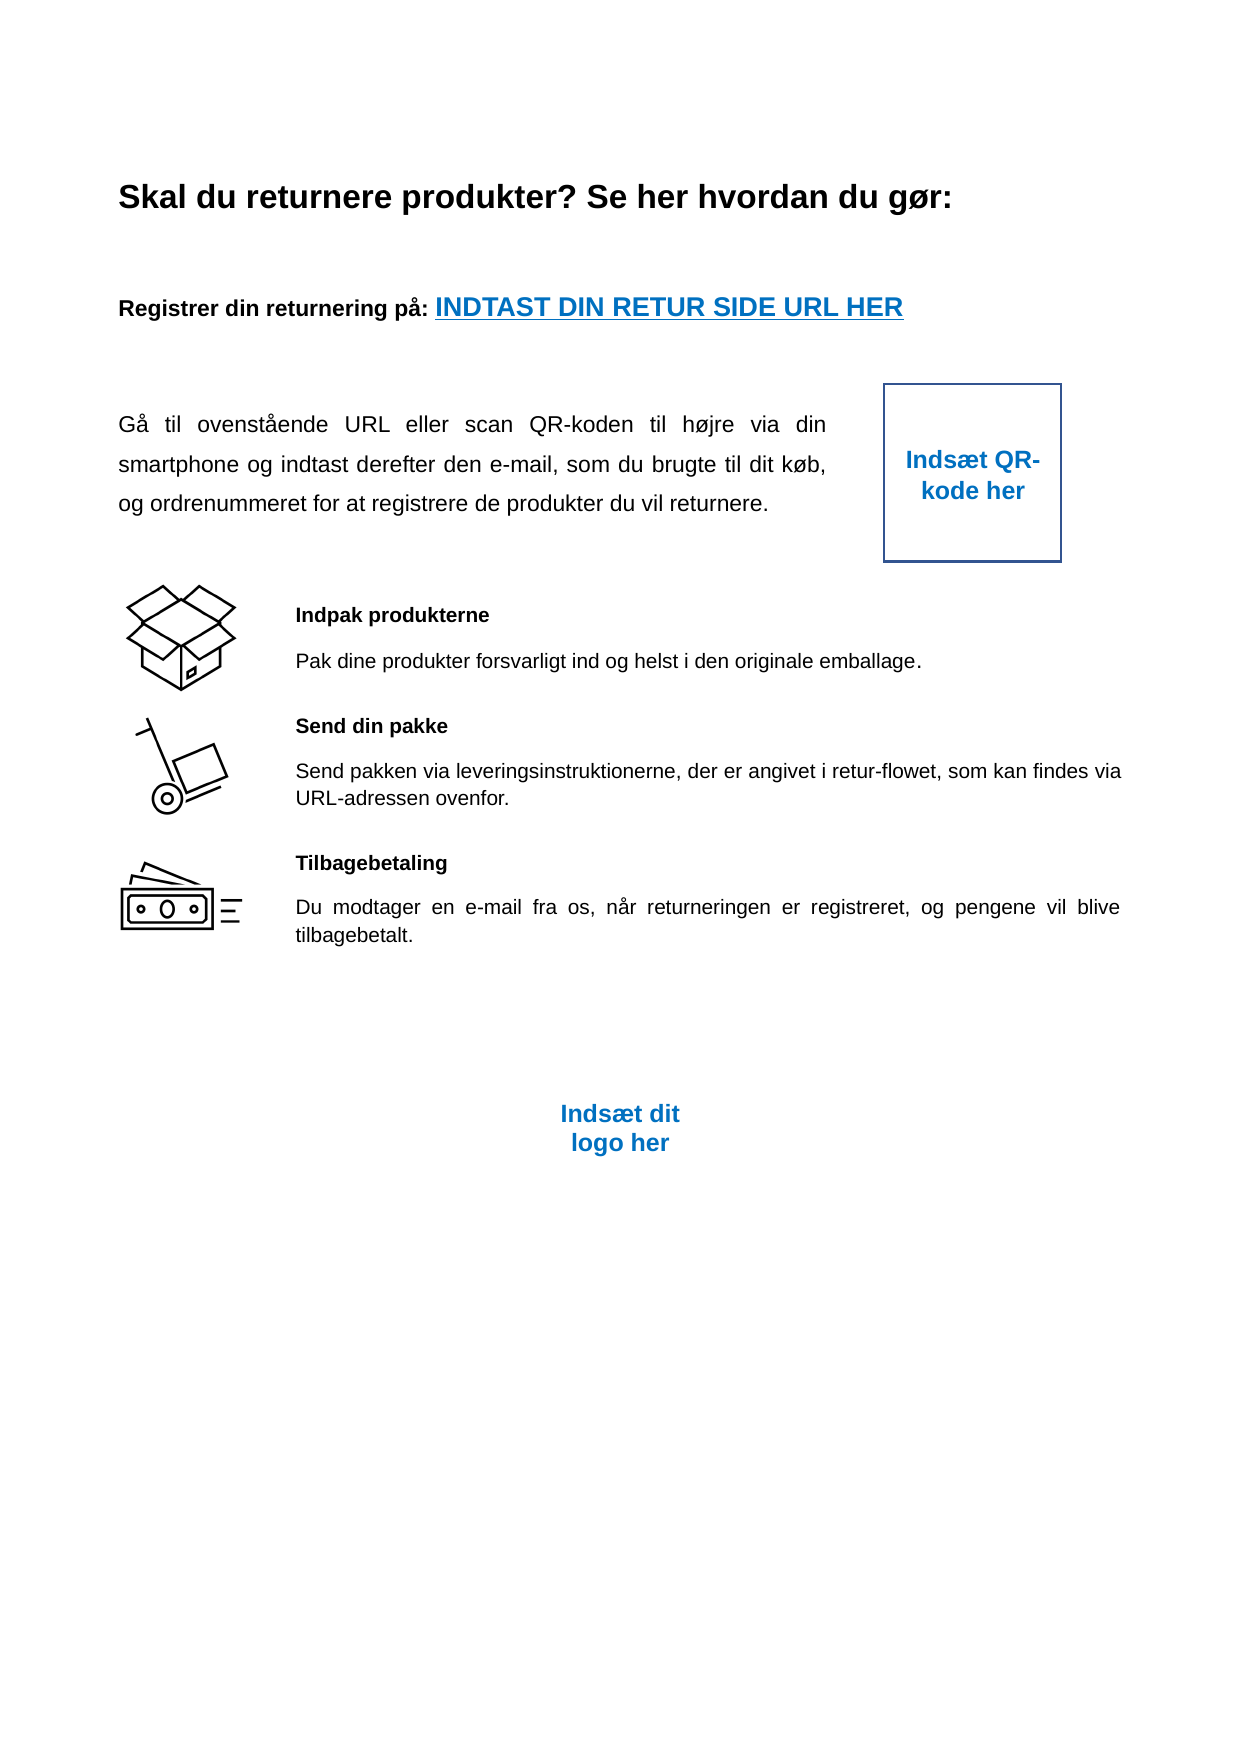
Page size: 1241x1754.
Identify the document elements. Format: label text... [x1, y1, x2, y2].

text Indsæt dit [118, 1099, 1122, 1128]
text Send din pakke [295, 714, 1122, 738]
text Pak dine produkter forsvarligt ind og helst i den originale emballage. [295, 647, 1122, 673]
text Du modtager en e-mail fra os, når returneringen er registreret, og pengene vil blive tilbagebetalt. [295, 895, 1122, 947]
picture [114, 574, 244, 825]
text Send pakken via leveringsinstruktionerne, der er angivet i retur-flowet, som kan findes via URL-adressen ovenfor. [295, 758, 1122, 810]
text logo her [118, 1128, 1122, 1157]
picture [117, 837, 244, 964]
text Gå til ovenstående URL eller scan QR-koden til højre via din smartphone og indtast derefter den e-mail, som du brugte til dit køb, og ordrenummeret for at registrere de produkter du vil returnere. [118, 411, 827, 516]
text Tilbagebetaling [295, 851, 1122, 875]
text Skal du returnere produkter? Se her hvordan du gør: [118, 177, 1122, 216]
text Indpak produkterne [244, 602, 1122, 626]
text Registrer din returnering på: INDTAST DIN RETUR SIDE URL HER [118, 291, 1122, 323]
